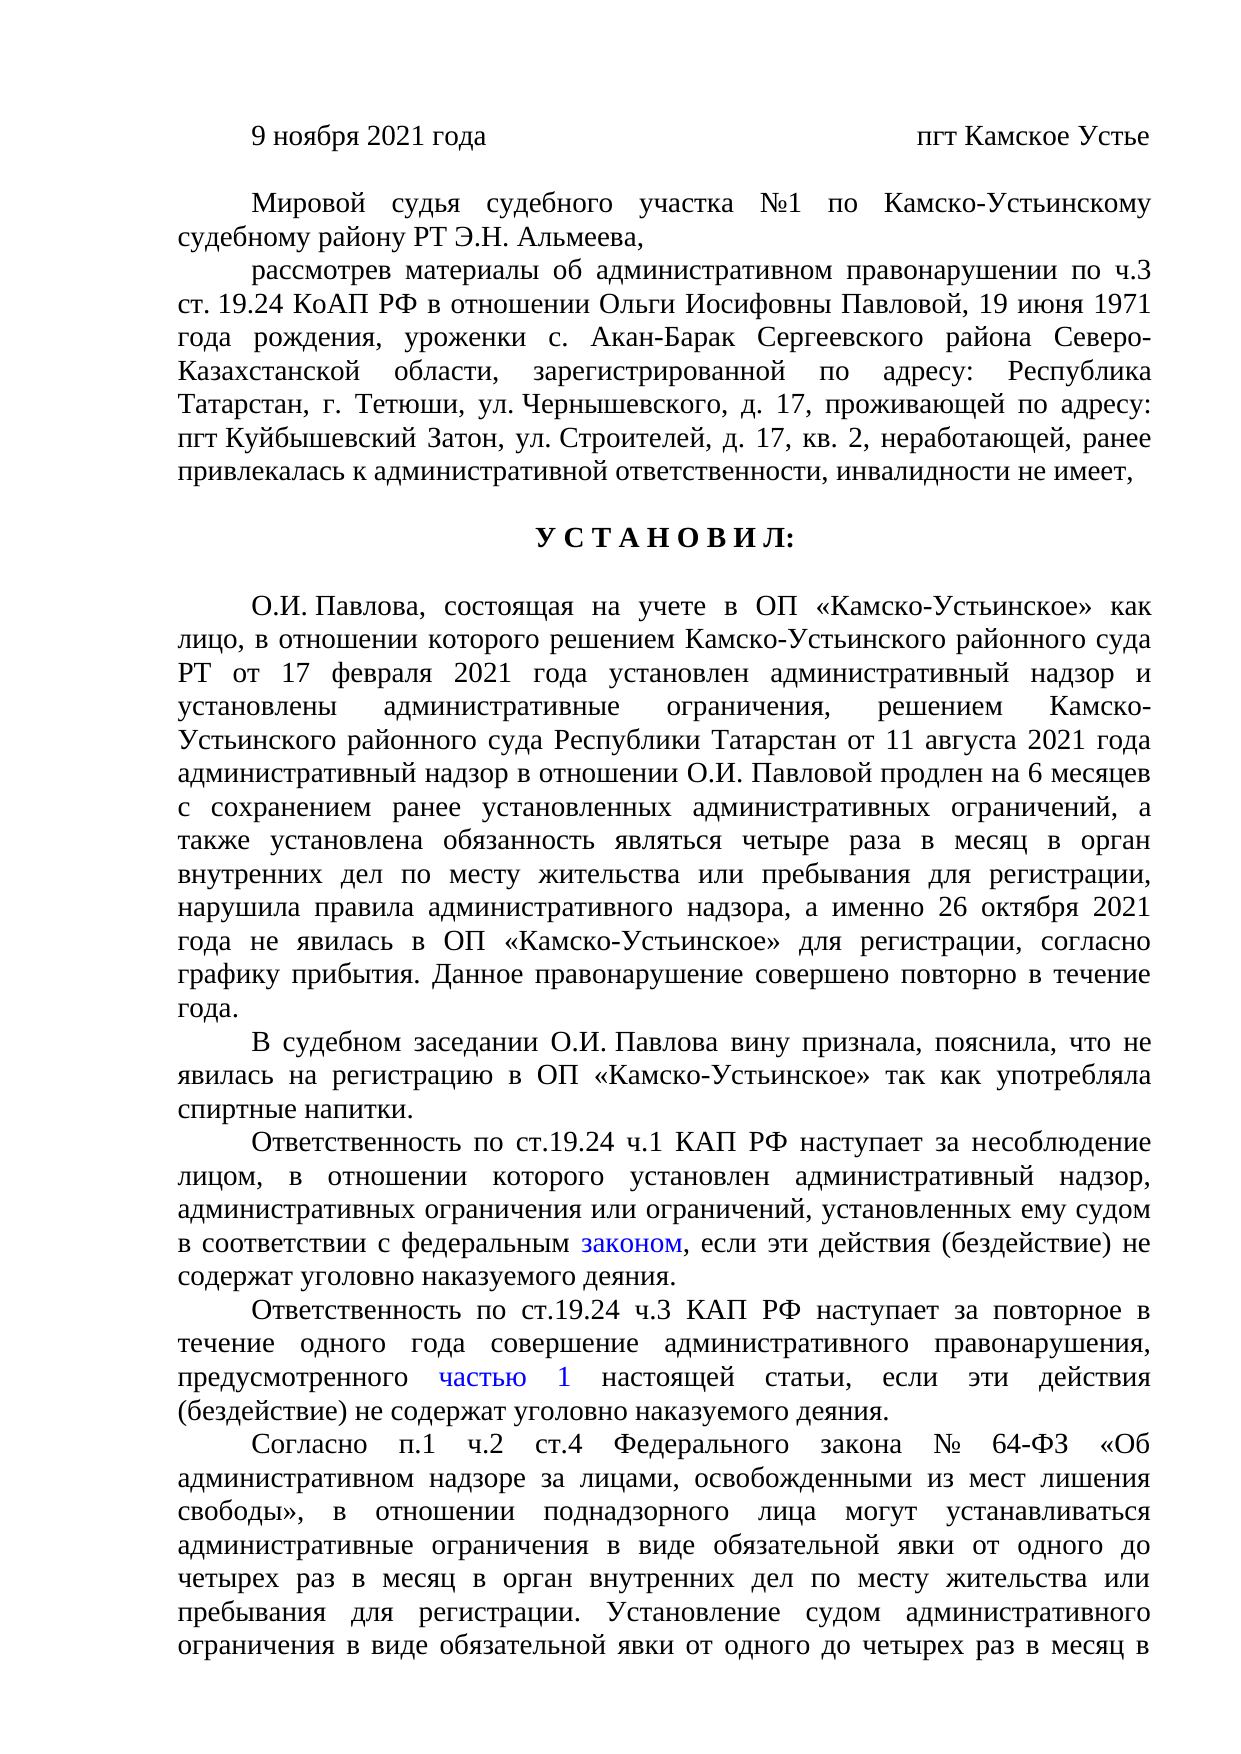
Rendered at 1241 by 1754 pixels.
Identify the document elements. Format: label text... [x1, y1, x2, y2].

text рассмотрев материалы об административном правонарушении по ч.3 ст. 19.24 КоАП РФ в отношении Ольги Иосифовны Павловой, 19 июня 1971 года рождения, уроженки с. Акан-Барак Сергеевского района Северо-Казахстанской области, зарегистрированной по адресу: Республика Татарстан, г. Тетюши, ул. Чернышевского, д. 17, проживающей по адресу: пгт Куйбышевский Затон, ул. Строителей, д. 17, кв. 2, неработающей, ранее привлекалась к административной ответственности, инвалидности не имеет, [177, 252, 1152, 487]
text 9 ноября 2021 года пгт Камское Устье [177, 118, 1152, 152]
text Мировой судья судебного участка №1 по Камско-Устьинскому судебному району РТ Э.Н. Альмеева, [177, 185, 1152, 252]
text Ответственность по ст.19.24 ч.3 КАП РФ наступает за повторное в течение одного года совершение административного правонарушения, предусмотренного частью 1 настоящей статьи, если эти действия (бездействие) не содержат уголовно наказуемого деяния. [177, 1292, 1152, 1426]
text В судебном заседании О.И. Павлова вину признала, пояснила, что не явилась на регистрацию в ОП «Камско-Устьинское» так как употребляла спиртные напитки. [177, 1024, 1152, 1124]
text У С Т А Н О В И Л: [177, 521, 1152, 554]
text О.И. Павлова, состоящая на учете в ОП «Камско-Устьинское» как лицо, в отношении которого решением Камско-Устьинского районного суда РТ от 17 февраля 2021 года установлен административный надзор и установлены административные ограничения, решением Камско-Устьинского районного суда Республики Татарстан от 11 августа 2021 года административный надзор в отношении О.И. Павловой продлен на 6 месяцев с сохранением ранее установленных административных ограничений, а также установлена обязанность являться четыре раза в месяц в орган внутренних дел по месту жительства или пребывания для регистрации, нарушила правила административного надзора, а именно 26 октября 2021 года не явилась в ОП «Камско-Устьинское» для регистрации, согласно графику прибытия. Данное правонарушение совершено повторно в течение года. [177, 588, 1152, 1024]
text Ответственность по ст.19.24 ч.1 КАП РФ наступает за несоблюдение лицом, в отношении которого установлен административный надзор, административных ограничения или ограничений, установленных ему судом в соответствии с федеральным законом, если эти действия (бездействие) не содержат уголовно наказуемого деяния. [177, 1124, 1152, 1292]
